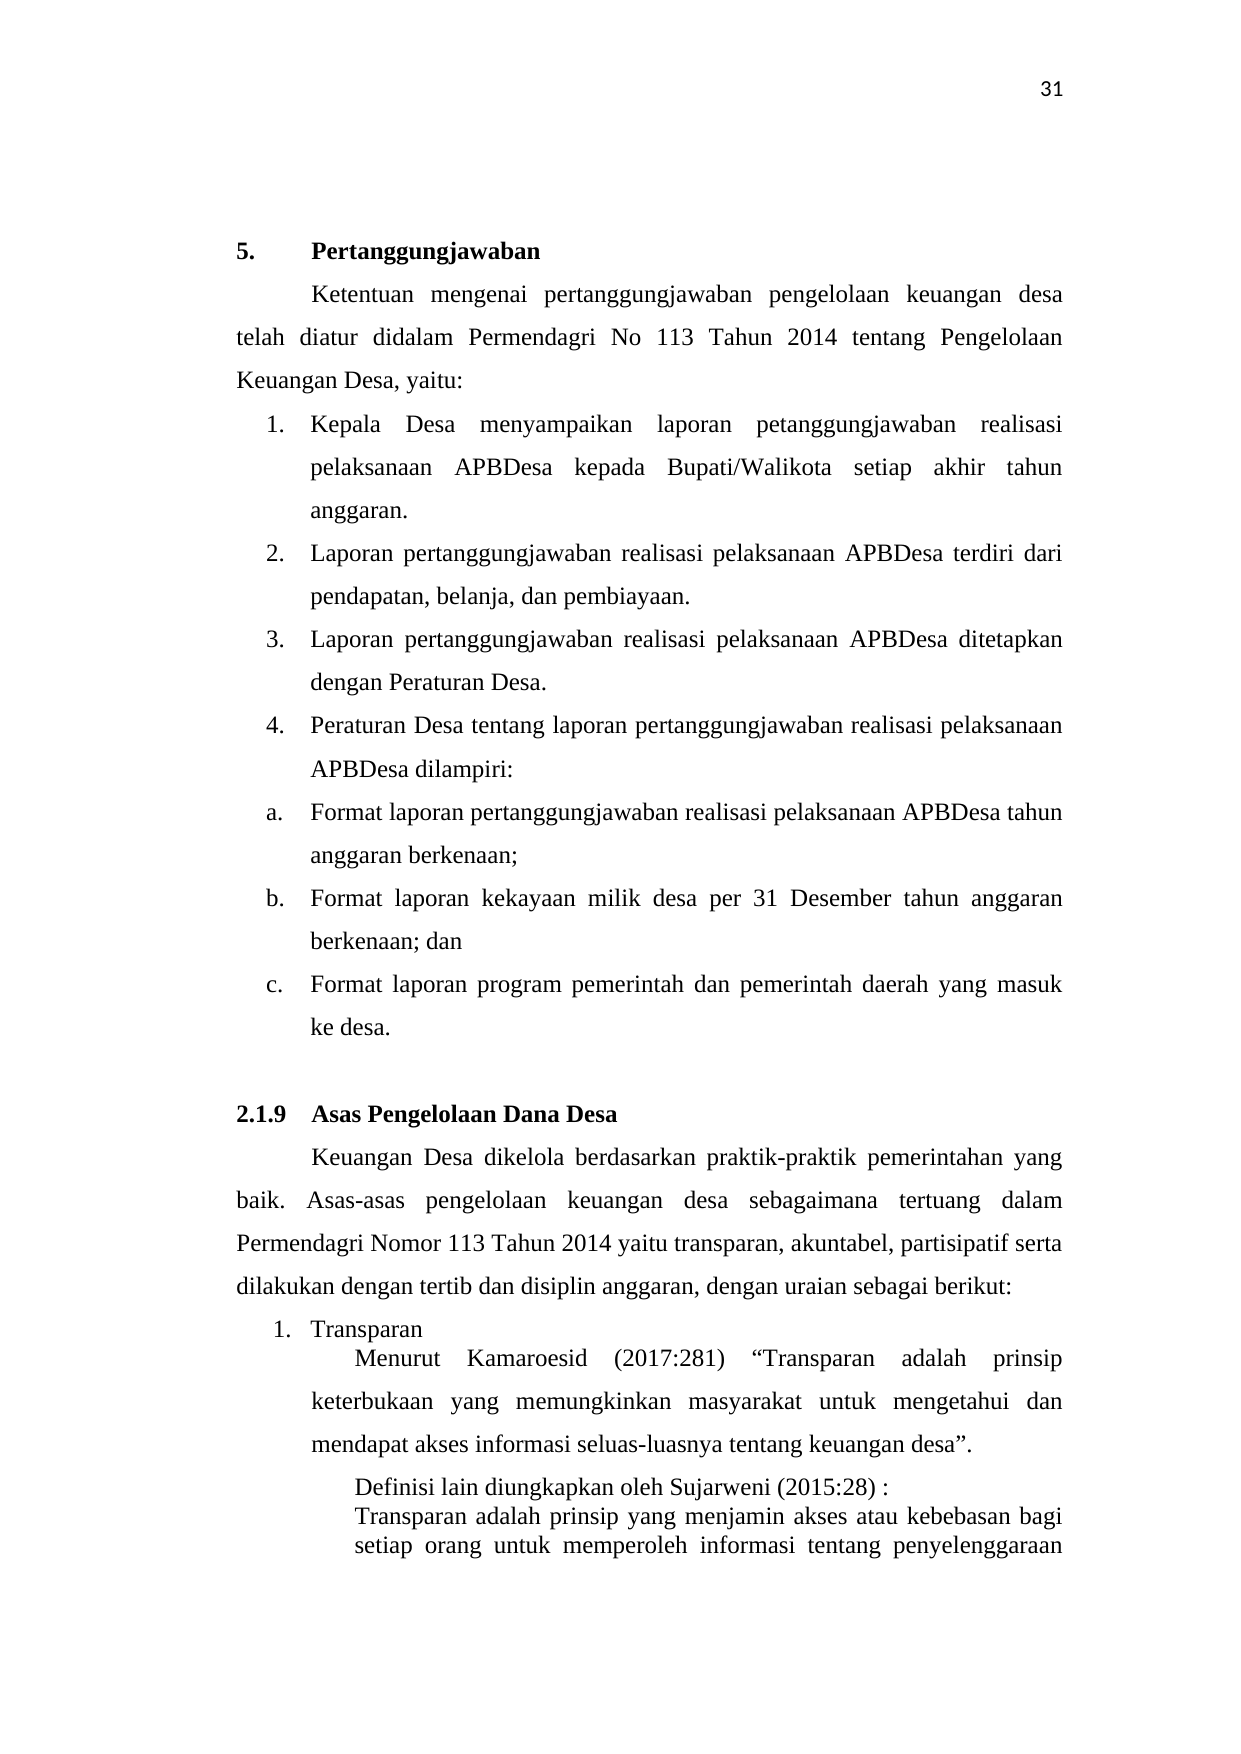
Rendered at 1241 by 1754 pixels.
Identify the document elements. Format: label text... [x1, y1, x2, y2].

list Format laporan kekayaan milik desa per 31 Desember tahun anggaran berkenaan; dan [266, 883, 1063, 955]
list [354, 1501, 1063, 1559]
list Transparan [273, 1314, 1063, 1343]
text Keuangan Desa dikelola berdasarkan praktik-praktik pemerintahan yang baik. Asas-asas pengelolaan keuangan desa sebagaimana tertuang dalam Permendagri Nomor 113 Tahun 2014 yaitu transparan, akuntabel, partisipatif serta dilakukan dengan tertib dan disiplin anggaran, dengan uraian sebagai berikut: [236, 1142, 1063, 1300]
text 5. Pertanggungjawaban [236, 236, 1063, 265]
list Definisi lain diungkapkan oleh Sujarweni (2015:28) : [311, 1472, 1063, 1501]
list Kepala Desa menyampaikan laporan petanggungjawaban realisasi pelaksanaan APBDesa kepada Bupati/Walikota setiap akhir tahun anggaran. [266, 409, 1063, 524]
list Laporan pertanggungjawaban realisasi pelaksanaan APBDesa terdiri dari pendapatan, belanja, dan pembiayaan. [266, 538, 1063, 610]
list Format laporan program pemerintah dan pemerintah daerah yang masuk ke desa. [266, 969, 1063, 1041]
list Format laporan pertanggungjawaban realisasi pelaksanaan APBDesa tahun anggaran berkenaan; [266, 797, 1063, 869]
text Ketentuan mengenai pertanggungjawaban pengelolaan keuangan desa telah diatur didalam Permendagri No 113 Tahun 2014 tentang Pengelolaan Keuangan Desa, yaitu: [236, 279, 1063, 394]
list Menurut Kamaroesid (2017:281) “Transparan adalah prinsip keterbukaan yang memungkinkan masyarakat untuk mengetahui dan mendapat akses informasi seluas-luasnya tentang keuangan desa”. [311, 1343, 1063, 1458]
list Peraturan Desa tentang laporan pertanggungjawaban realisasi pelaksanaan APBDesa dilampiri: [266, 711, 1063, 782]
subtitle 2.1.9 Asas Pengelolaan Dana Desa [236, 1099, 1063, 1127]
list Laporan pertanggungjawaban realisasi pelaksanaan APBDesa ditetapkan dengan Peraturan Desa. [266, 624, 1063, 696]
